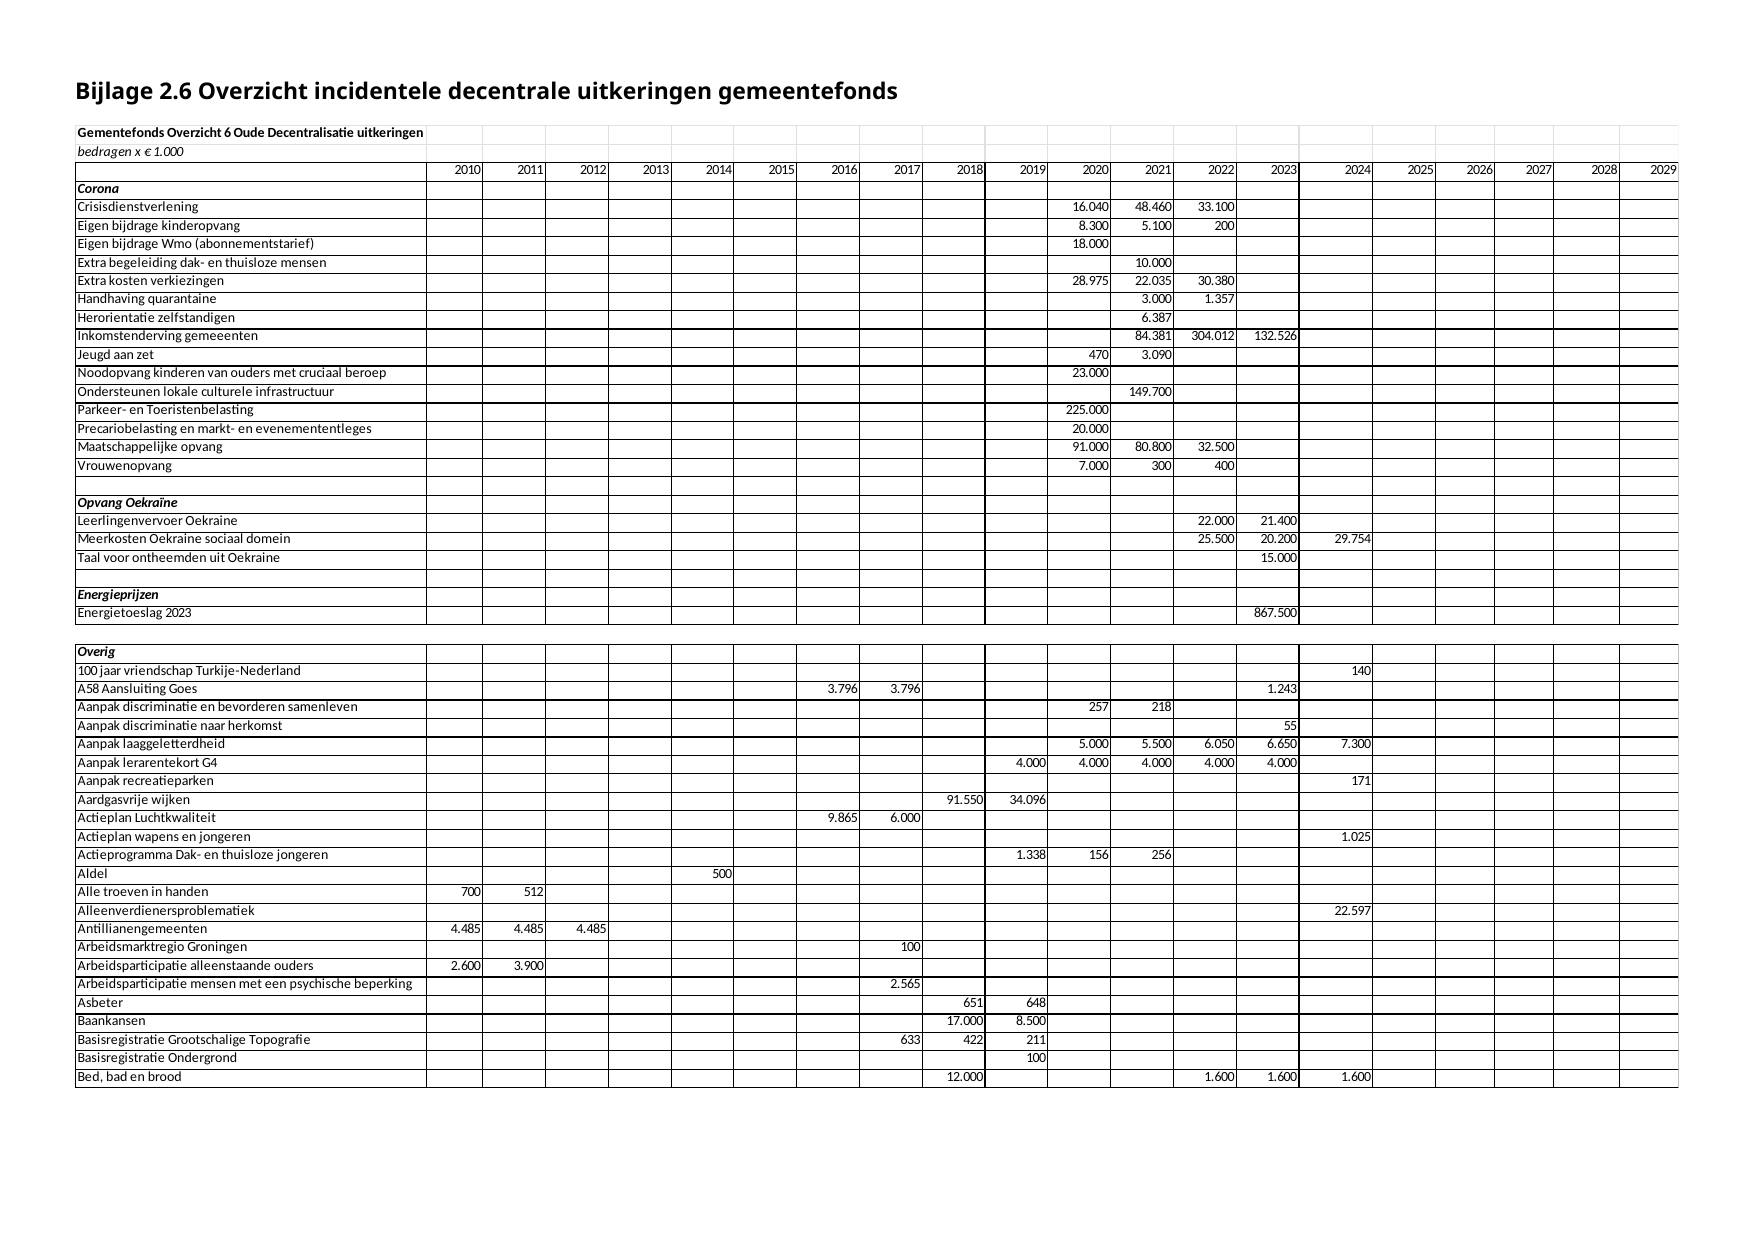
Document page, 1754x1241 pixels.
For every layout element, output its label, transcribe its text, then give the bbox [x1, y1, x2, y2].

text Bijlage 2.6 Overzicht incidentele decentrale uitkeringen gemeentefonds [75, 75, 1679, 106]
